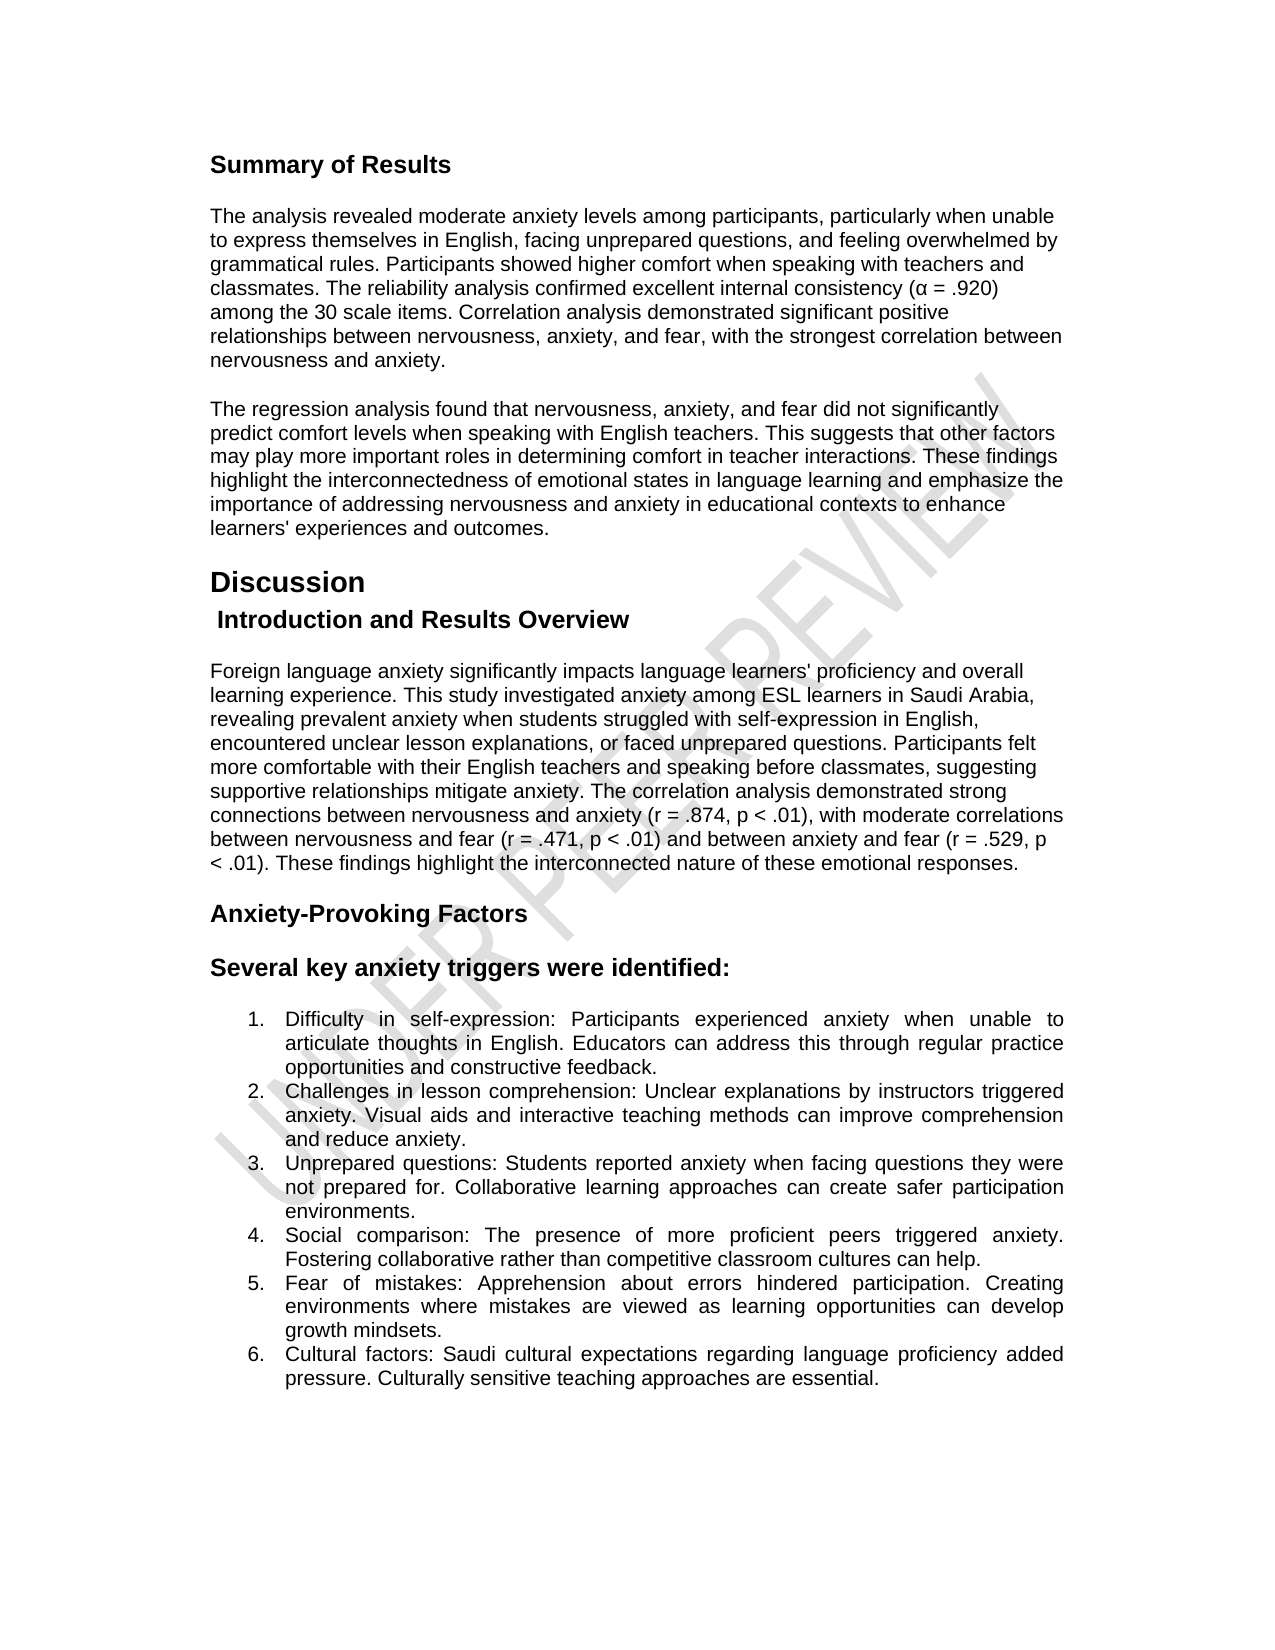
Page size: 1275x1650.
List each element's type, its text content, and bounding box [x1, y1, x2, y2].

subtitle Introduction and Results Overview [210, 605, 1065, 634]
list Cultural factors: Saudi cultural expectations regarding language proficiency added pressure. Culturally sensitive teaching approaches are essential. [247, 1342, 1065, 1390]
text The analysis revealed moderate anxiety levels among participants, particularly when unable to express themselves in English, facing unprepared questions, and feeling overwhelmed by grammatical rules. Participants showed higher comfort when speaking with teachers and classmates. The reliability analysis confirmed excellent internal consistency (α = .920) among the 30 scale items. Correlation analysis demonstrated significant positive relationships between nervousness, anxiety, and fear, with the strongest correlation between nervousness and anxiety. [210, 204, 1065, 371]
text The regression analysis found that nervousness, anxiety, and fear did not significantly predict comfort levels when speaking with English teachers. This suggests that other factors may play more important roles in determining comfort in teacher interactions. These findings highlight the interconnectedness of emotional states in language learning and emphasize the importance of addressing nervousness and anxiety in educational contexts to enhance learners' experiences and outcomes. [210, 396, 1065, 540]
list Difficulty in self-expression: Participants experienced anxiety when unable to articulate thoughts in English. Educators can address this through regular practice opportunities and constructive feedback. [247, 1007, 1065, 1079]
list Unprepared questions: Students reported anxiety when facing questions they were not prepared for. Collaborative learning approaches can create safer participation environments. [247, 1151, 1065, 1222]
text Foreign language anxiety significantly impacts language learners' proficiency and overall learning experience. This study investigated anxiety among ESL learners in Saudi Arabia, revealing prevalent anxiety when students struggled with self-expression in English, encountered unclear lesson explanations, or faced unprepared questions. Participants felt more comfortable with their English teachers and speaking before classmates, suggesting supportive relationships mitigate anxiety. The correlation analysis demonstrated strong connections between nervousness and anxiety (r = .874, p < .01), with moderate correlations between nervousness and fear (r = .471, p < .01) and between anxiety and fear (r = .529, p < .01). These findings highlight the interconnected nature of these emotional responses. [210, 659, 1065, 874]
list Challenges in lesson comprehension: Unclear explanations by instructors triggered anxiety. Visual aids and interactive teaching methods can improve comprehension and reduce anxiety. [247, 1079, 1065, 1151]
subtitle Discussion [210, 565, 1065, 599]
list Fear of mistakes: Apprehension about errors hindered participation. Creating environments where mistakes are viewed as learning opportunities can develop growth mindsets. [247, 1270, 1065, 1342]
subtitle Several key anxiety triggers were identified: [210, 953, 1065, 982]
list Social comparison: The presence of more proficient peers triggered anxiety. Fostering collaborative rather than competitive classroom cultures can help. [247, 1222, 1065, 1270]
subtitle Summary of Results [210, 150, 1065, 179]
subtitle Anxiety-Provoking Factors [210, 899, 1065, 928]
